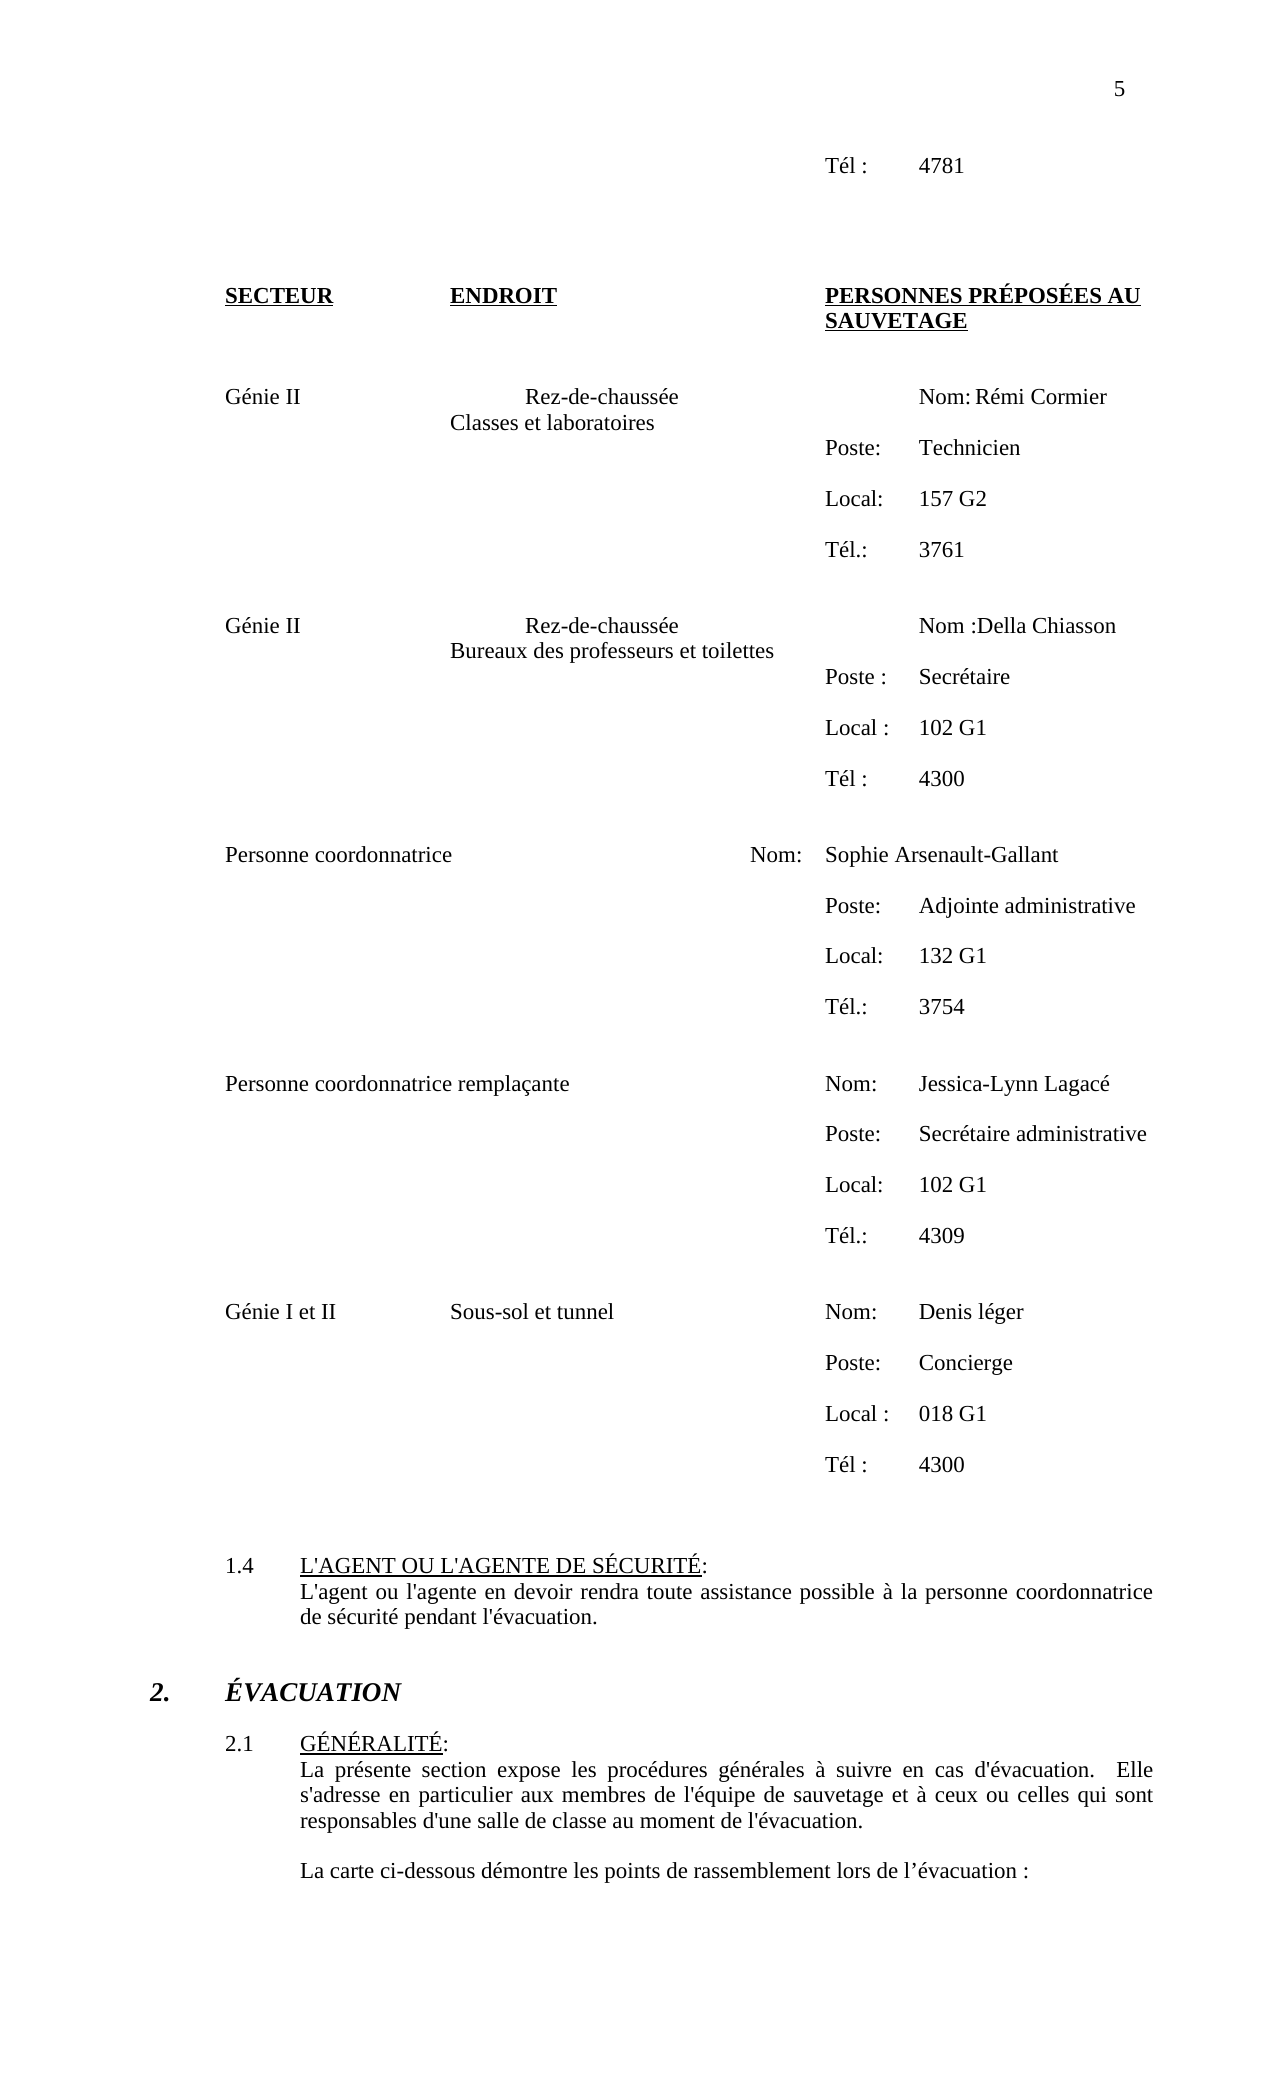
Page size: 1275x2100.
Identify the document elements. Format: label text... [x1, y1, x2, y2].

text Génie I et II Sous-sol et tunnel Nom: Denis léger [150, 1299, 1155, 1325]
text Bureaux des professeurs et toilettes [150, 638, 1155, 664]
text Tél.: 3761 [150, 537, 1155, 562]
text L'agent ou l'agente en devoir rendra toute assistance possible à la personne coordonnatrice de sécurité pendant l'évacuation. [300, 1579, 1155, 1630]
text Poste: Technicien [150, 435, 1155, 461]
text 1.4 L'AGENT OU L'AGENTE DE SÉCURITÉ: [150, 1553, 1155, 1579]
text Poste: Concierge [150, 1350, 1155, 1376]
text SAUVETAGE [150, 308, 1155, 333]
text Poste: Adjointe administrative [150, 893, 1155, 918]
text Personne coordonnatrice Nom: Sophie Arsenault-Gallant [150, 842, 1155, 867]
text Tél : 4781 [150, 153, 1185, 178]
text Génie II Rez-de-chaussée Nom: Rémi Cormier [150, 384, 1155, 410]
text Local: 157 G2 [150, 486, 1155, 511]
text La présente section expose les procédures générales à suivre en cas d'évacuation. Elle s'adresse en particulier aux membres de l'équipe de sauvetage et à ceux ou celles qui sont responsables d'une salle de classe au moment de l'évacuation. [300, 1757, 1155, 1833]
text Génie II Rez-de-chaussée Nom :Della Chiasson [150, 613, 1155, 638]
text Local: 102 G1 [150, 1172, 1155, 1198]
text SECTEUR ENDROIT PERSONNES PRÉPOSÉES AU [150, 283, 1155, 308]
text Classes et laboratoires [150, 410, 1155, 435]
text Tél : 4300 [150, 1452, 1155, 1477]
text Poste: Secrétaire administrative [150, 1121, 1155, 1147]
text Poste : Secrétaire [150, 664, 1155, 689]
text Tél.: 4309 [150, 1223, 1155, 1248]
text Local : 102 G1 [150, 715, 1155, 740]
text Tél.: 3754 [150, 994, 1155, 1020]
text 2. ÉVACUATION [150, 1681, 1155, 1706]
text 2.1 GÉNÉRALITÉ: [225, 1731, 1155, 1757]
text Local: 132 G1 [150, 943, 1155, 969]
text Local : 018 G1 [150, 1401, 1155, 1426]
text Tél : 4300 [150, 766, 1155, 791]
text Personne coordonnatrice remplaçante Nom: Jessica-Lynn Lagacé [150, 1071, 1155, 1096]
text La carte ci-dessous démontre les points de rassemblement lors de l’évacuation : [300, 1858, 1155, 1884]
